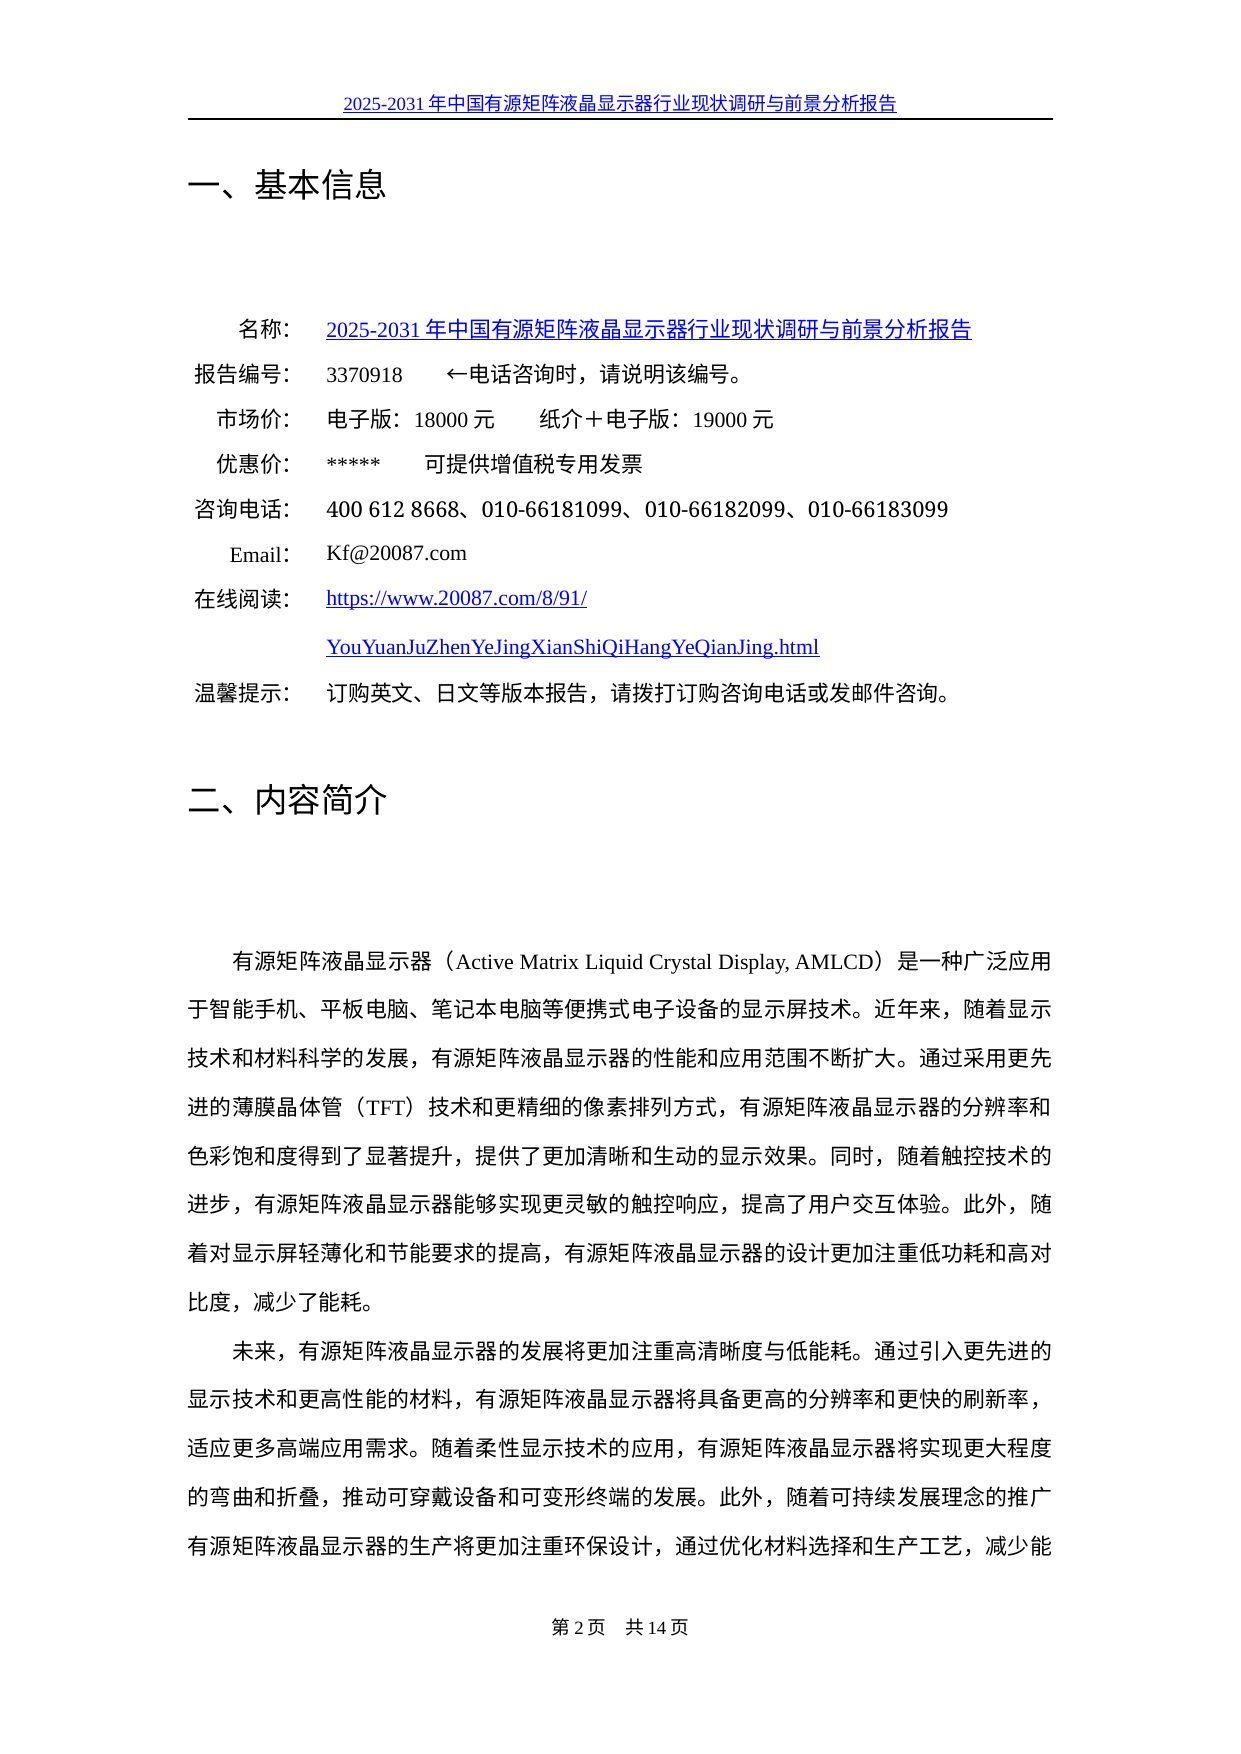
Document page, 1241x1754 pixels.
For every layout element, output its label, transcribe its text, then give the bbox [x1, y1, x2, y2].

table_cell 咨询电话： [167, 492, 315, 537]
title 一、基本信息 [187, 150, 1053, 215]
table_cell 电子版：18000 元 纸介＋电子版：19000 元 [315, 402, 1073, 447]
table_header 名称： [167, 312, 315, 357]
table_cell Email： [167, 537, 315, 582]
table_cell 在线阅读： [167, 582, 315, 675]
table_header 2025-2031年中国有源矩阵液晶显示器行业现状调研与前景分析报告 [315, 312, 1073, 357]
table_cell Kf@20087.com [315, 537, 1073, 582]
table_cell 3370918 ←电话咨询时，请说明该编号。 [315, 357, 1073, 402]
table_cell 订购英文、日文等版本报告，请拨打订购咨询电话或发邮件咨询。 [315, 675, 1073, 720]
table_cell 温馨提示： [167, 675, 315, 720]
table_cell ***** 可提供增值税专用发票 [315, 447, 1073, 492]
table_cell 市场价： [167, 402, 315, 447]
table_cell 优惠价： [167, 447, 315, 492]
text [187, 943, 1053, 1561]
table_cell [315, 582, 1073, 675]
table_cell 报告编号： [167, 357, 315, 402]
title 二、内容简介 [187, 766, 1053, 831]
table_cell 400 612 8668、010-66181099、010-66182099、010-66183099 [315, 492, 1073, 537]
